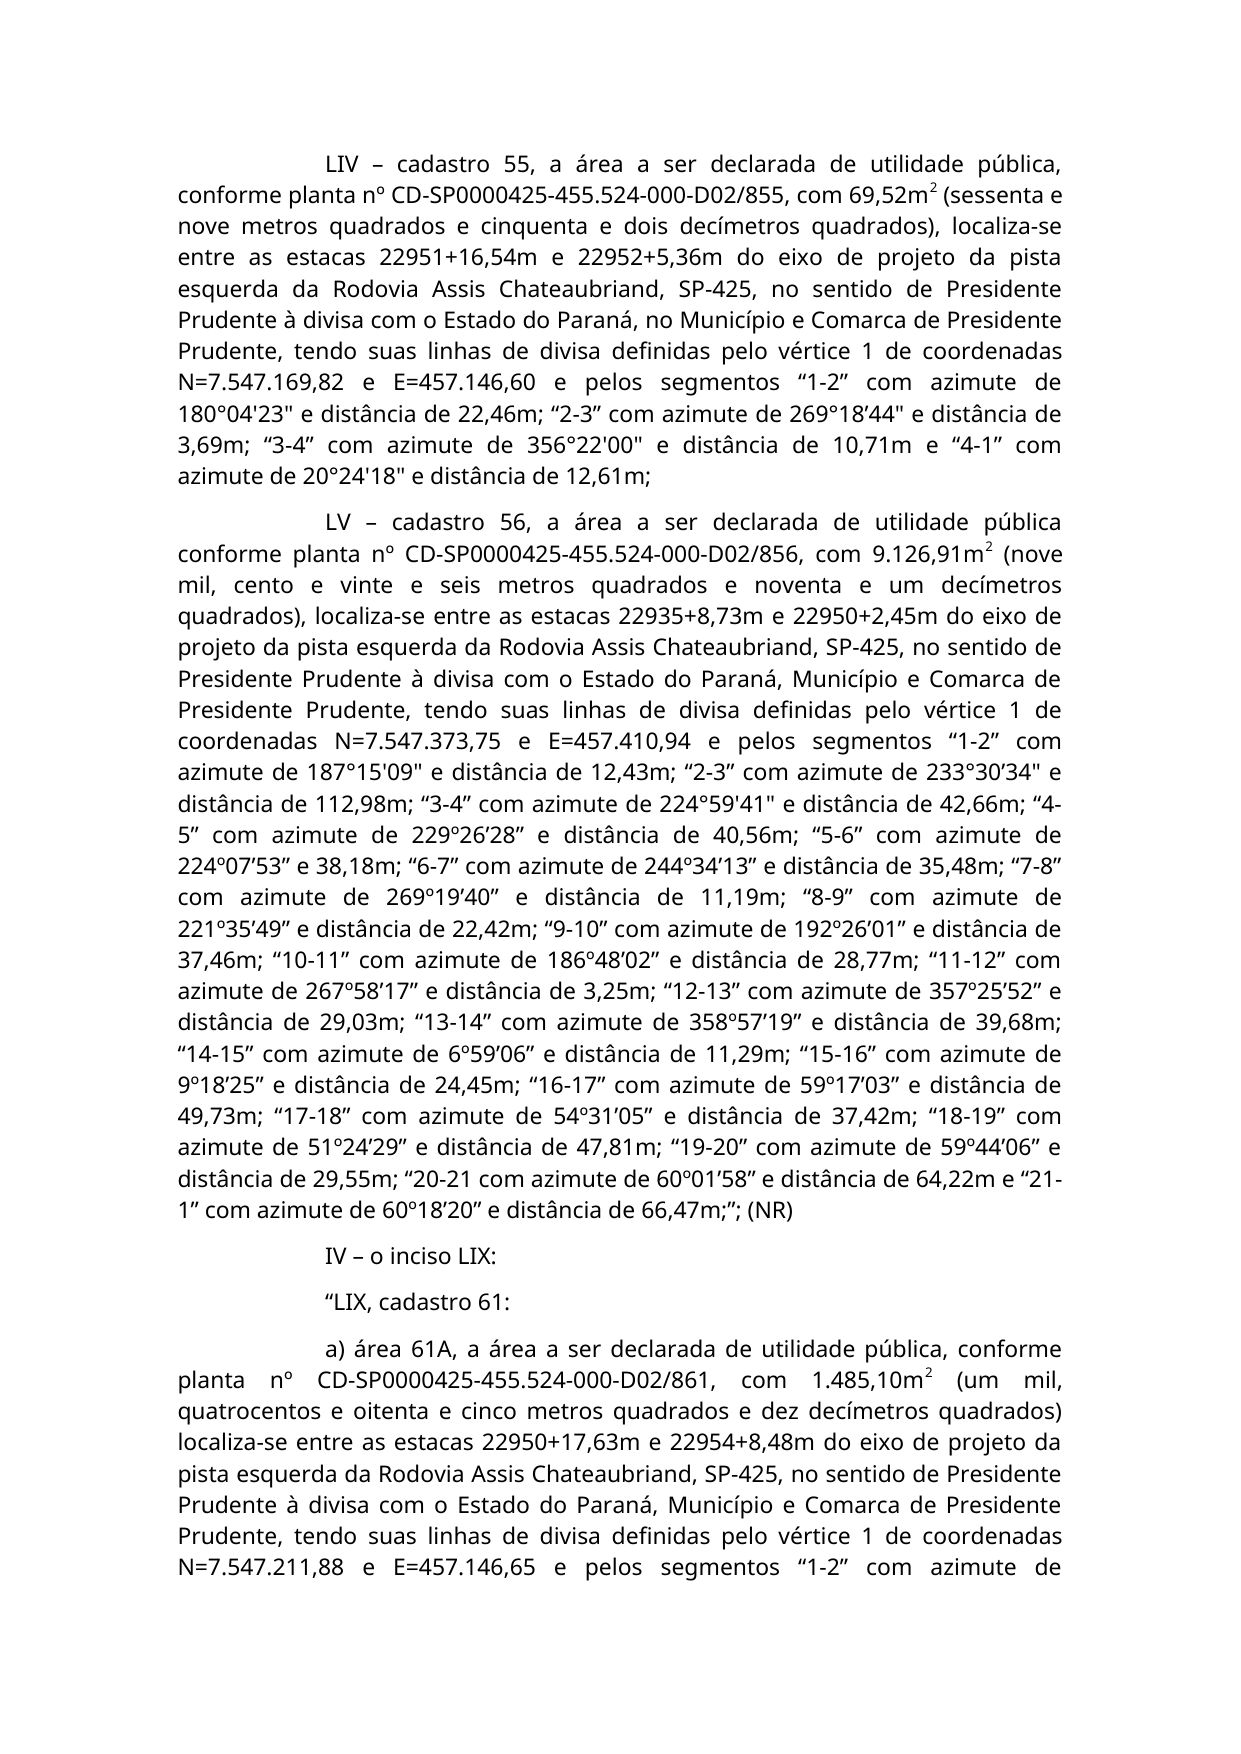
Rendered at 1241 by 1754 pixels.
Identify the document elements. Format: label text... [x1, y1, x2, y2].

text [177, 1333, 1063, 1583]
text LV – cadastro 56, a área a ser declarada de utilidade pública conforme planta nº CD-SP0000425-455.524-000-D02/856, com 9.126,91m2 (nove mil, cento e vinte e seis metros quadrados e noventa e um decímetros quadrados), localiza-se entre as estacas 22935+8,73m e 22950+2,45m do eixo de projeto da pista esquerda da Rodovia Assis Chateaubriand, SP-425, no sentido de Presidente Prudente à divisa com o Estado do Paraná, Município e Comarca de Presidente Prudente, tendo suas linhas de divisa definidas pelo vértice 1 de coordenadas N=7.547.373,75 e E=457.410,94 e pelos segmentos “1-2” com azimute de 187°15'09" e distância de 12,43m; “2-3” com azimute de 233°30’34" e distância de 112,98m; “3-4” com azimute de 224°59'41" e distância de 42,66m; “4-5” com azimute de 229º26’28” e distância de 40,56m; “5-6” com azimute de 224º07’53” e 38,18m; “6-7” com azimute de 244º34’13” e distância de 35,48m; “7-8” com azimute de 269º19’40” e distância de 11,19m; “8-9” com azimute de 221º35’49” e distância de 22,42m; “9-10” com azimute de 192º26’01” e distância de 37,46m; “10-11” com azimute de 186º48’02” e distância de 28,77m; “11-12” com azimute de 267º58’17” e distância de 3,25m; “12-13” com azimute de 357º25’52” e distância de 29,03m; “13-14” com azimute de 358º57’19” e distância de 39,68m; “14-15” com azimute de 6º59’06” e distância de 11,29m; “15-16” com azimute de 9º18’25” e distância de 24,45m; “16-17” com azimute de 59º17’03” e distância de 49,73m; “17-18” com azimute de 54º31’05” e distância de 37,42m; “18-19” com azimute de 51º24’29” e distância de 47,81m; “19-20” com azimute de 59º44’06” e distância de 29,55m; “20-21 com azimute de 60º01’58” e distância de 64,22m e “21-1” com azimute de 60º18’20” e distância de 66,47m;”; (NR) [177, 506, 1063, 1225]
text LIV – cadastro 55, a área a ser declarada de utilidade pública, conforme planta nº CD-SP0000425-455.524-000-D02/855, com 69,52m2 (sessenta e nove metros quadrados e cinquenta e dois decímetros quadrados), localiza-se entre as estacas 22951+16,54m e 22952+5,36m do eixo de projeto da pista esquerda da Rodovia Assis Chateaubriand, SP-425, no sentido de Presidente Prudente à divisa com o Estado do Paraná, no Município e Comarca de Presidente Prudente, tendo suas linhas de divisa definidas pelo vértice 1 de coordenadas N=7.547.169,82 e E=457.146,60 e pelos segmentos “1-2” com azimute de 180°04'23" e distância de 22,46m; “2-3” com azimute de 269°18’44" e distância de 3,69m; “3-4” com azimute de 356°22'00" e distância de 10,71m e “4-1” com azimute de 20°24'18" e distância de 12,61m; [177, 148, 1063, 491]
text “LIX, cadastro 61: [177, 1286, 1063, 1318]
text IV – o inciso LIX: [177, 1240, 1063, 1271]
